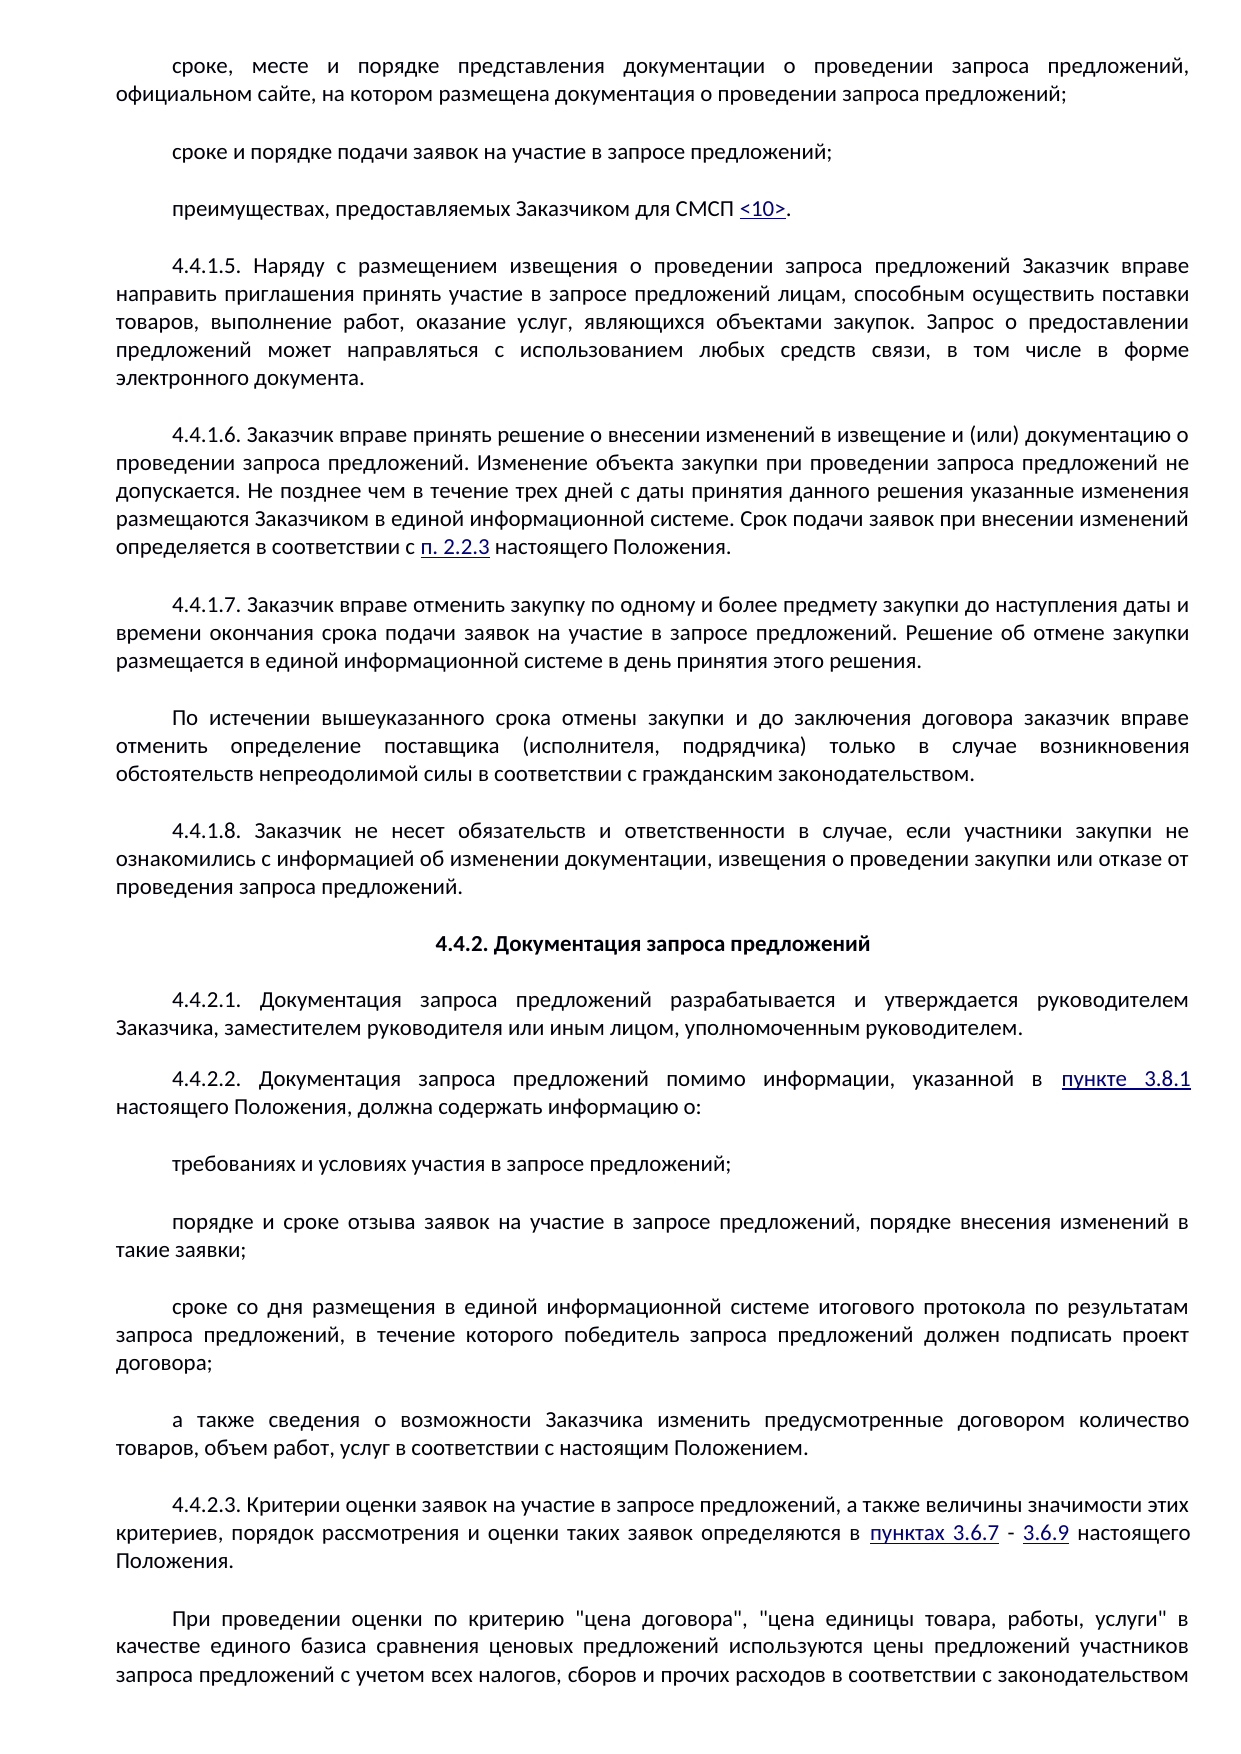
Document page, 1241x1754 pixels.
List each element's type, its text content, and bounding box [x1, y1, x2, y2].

text сроке и порядке подачи заявок на участие в запросе предложений; [116, 137, 1191, 165]
text По истечении вышеуказанного срока отмены закупки и до заключения договора заказчик вправе отменить определение поставщика (исполнителя, подрядчика) только в случае возникновения обстоятельств непреодолимой силы в соответствии с гражданским законодательством. [116, 703, 1191, 787]
text 4.4.1.5. Наряду с размещением извещения о проведении запроса предложений Заказчик вправе направить приглашения принять участие в запросе предложений лицам, способным осуществить поставки товаров, выполнение работ, оказание услуг, являющихся объектами закупок. Запрос о предоставлении предложений может направляться с использованием любых средств связи, в том числе в форме электронного документа. [116, 251, 1191, 391]
title 4.4.2. Документация запроса предложений [116, 929, 1191, 957]
text 4.4.1.7. Заказчик вправе отменить закупку по одному и более предмету закупки до наступления даты и времени окончания срока подачи заявок на участие в запросе предложений. Решение об отмене закупки размещается в единой информационной системе в день принятия этого решения. [116, 590, 1191, 674]
text 4.4.1.8. Заказчик не несет обязательств и ответственности в случае, если участники закупки не ознакомились с информацией об изменении документации, извещения о проведении закупки или отказе от проведения запроса предложений. [116, 816, 1191, 900]
text 4.4.1.6. Заказчик вправе принять решение о внесении изменений в извещение и (или) документацию о проведении запроса предложений. Изменение объекта закупки при проведении запроса предложений не допускается. Не позднее чем в течение трех дней с даты принятия данного решения указанные изменения размещаются Заказчиком в единой информационной системе. Срок подачи заявок при внесении изменений определяется в соответствии с п. 2.2.3 настоящего Положения. [116, 420, 1191, 561]
text порядке и сроке отзыва заявок на участие в запросе предложений, порядке внесения изменений в такие заявки; [116, 1207, 1191, 1263]
text сроке со дня размещения в единой информационной системе итогового протокола по результатам запроса предложений, в течение которого победитель запроса предложений должен подписать проект договора; [116, 1292, 1191, 1376]
text преимуществах, предоставляемых Заказчиком для СМСП <10>. [116, 194, 1191, 222]
text сроке, месте и порядке представления документации о проведении запроса предложений, официальном сайте, на котором размещена документация о проведении запроса предложений; [116, 52, 1191, 108]
text 4.4.2.2. Документация запроса предложений помимо информации, указанной в пункте 3.8.1 настоящего Положения, должна содержать информацию о: [116, 1064, 1191, 1120]
text 4.4.2.3. Критерии оценки заявок на участие в запросе предложений, а также величины значимости этих критериев, порядок рассмотрения и оценки таких заявок определяются в пунктах 3.6.7 - 3.6.9 настоящего Положения. [116, 1490, 1191, 1574]
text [116, 1604, 1191, 1688]
text требованиях и условиях участия в запросе предложений; [116, 1149, 1191, 1178]
text а также сведения о возможности Заказчика изменить предусмотренные договором количество товаров, объем работ, услуг в соответствии с настоящим Положением. [116, 1405, 1191, 1461]
text 4.4.2.1. Документация запроса предложений разрабатывается и утверждается руководителем Заказчика, заместителем руководителя или иным лицом, уполномоченным руководителем. [116, 985, 1191, 1041]
